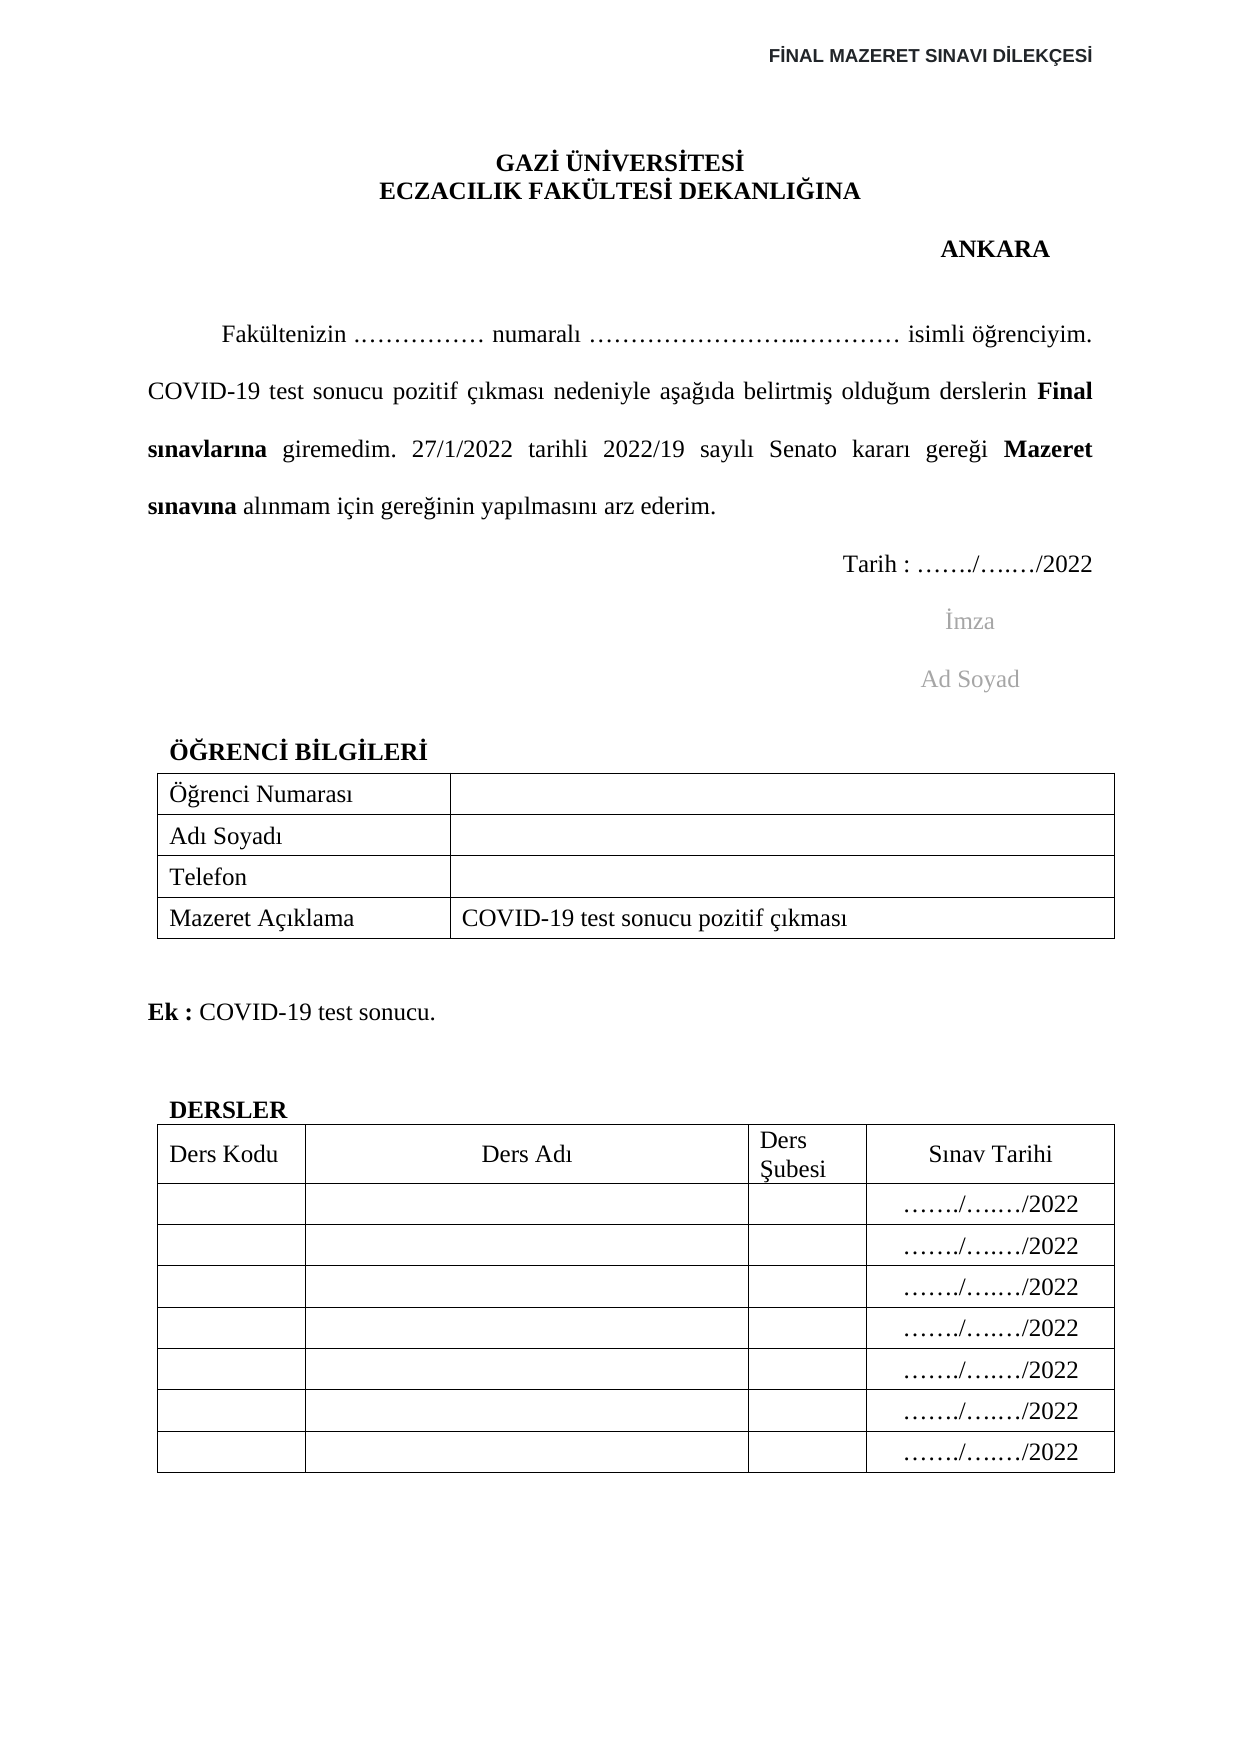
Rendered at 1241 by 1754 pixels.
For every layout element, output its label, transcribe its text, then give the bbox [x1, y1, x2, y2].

table_cell [158, 1349, 305, 1389]
table_cell ……./….…/2022 [867, 1308, 1114, 1348]
text Tarih : ……./….…/2022 [148, 549, 1093, 577]
text Ek : COVID-19 test sonucu. [148, 997, 1093, 1025]
table_cell Ders Kodu [158, 1125, 305, 1183]
table_cell [749, 1349, 866, 1389]
table_cell [158, 1390, 305, 1431]
table_cell ……./….…/2022 [867, 1432, 1114, 1472]
table_cell [451, 856, 1114, 897]
table_cell [306, 1349, 748, 1389]
table_cell Sınav Tarihi [867, 1125, 1114, 1183]
table_cell [158, 1266, 305, 1307]
text ECZACILIK FAKÜLTESİ DEKANLIĞINA [148, 176, 1093, 205]
table_cell ……./….…/2022 [867, 1349, 1114, 1389]
table_cell [158, 1184, 305, 1224]
table_cell [749, 1184, 866, 1224]
table_cell [306, 1308, 748, 1348]
table_cell [749, 1390, 866, 1431]
table_cell Mazeret Açıklama [158, 898, 450, 938]
table_cell Öğrenci Numarası [158, 774, 450, 814]
table_cell COVID-19 test sonucu pozitif çıkması [451, 898, 1114, 938]
table_header ÖĞRENCİ BİLGİLERİ [158, 731, 1114, 773]
table_cell ……./….…/2022 [867, 1225, 1114, 1265]
text GAZİ ÜNİVERSİTESİ [148, 148, 1093, 176]
table_cell [749, 1308, 866, 1348]
text İmza [148, 606, 1093, 635]
table_cell [158, 1225, 305, 1265]
table_cell Telefon [158, 856, 450, 897]
table_cell ……./….…/2022 [867, 1390, 1114, 1431]
table_cell [306, 1432, 748, 1472]
table_cell ……./….…/2022 [867, 1184, 1114, 1224]
table_cell [158, 1308, 305, 1348]
table_cell [451, 774, 1114, 814]
text Fakültenizin .…………… numaralı ……………………..………… isimli öğrenciyim. COVID-19 test sonucu pozitif çıkması nedeniyle aşağıda belirtmiş olduğum derslerin Final sınavlarına giremedim. 27/1/2022 tarihli 2022/19 sayılı Senato kararı gereği Mazeret sınavına alınmam için gereğinin yapılmasını arz ederim. [148, 319, 1093, 520]
table_header DERSLER [158, 1095, 1114, 1124]
table_cell [306, 1184, 748, 1224]
table_cell [306, 1266, 748, 1307]
text Ad Soyad [148, 664, 1093, 692]
text ANKARA [148, 234, 1093, 263]
table_cell [306, 1390, 748, 1431]
table_cell [749, 1266, 866, 1307]
table_cell Ders Şubesi [749, 1125, 866, 1183]
table_cell [306, 1225, 748, 1265]
table_cell [749, 1432, 866, 1472]
table_cell Ders Adı [306, 1125, 748, 1183]
table_cell [749, 1225, 866, 1265]
table_cell ……./….…/2022 [867, 1266, 1114, 1307]
table_cell Adı Soyadı [158, 815, 450, 855]
table_cell [451, 815, 1114, 855]
table_cell [158, 1432, 305, 1472]
